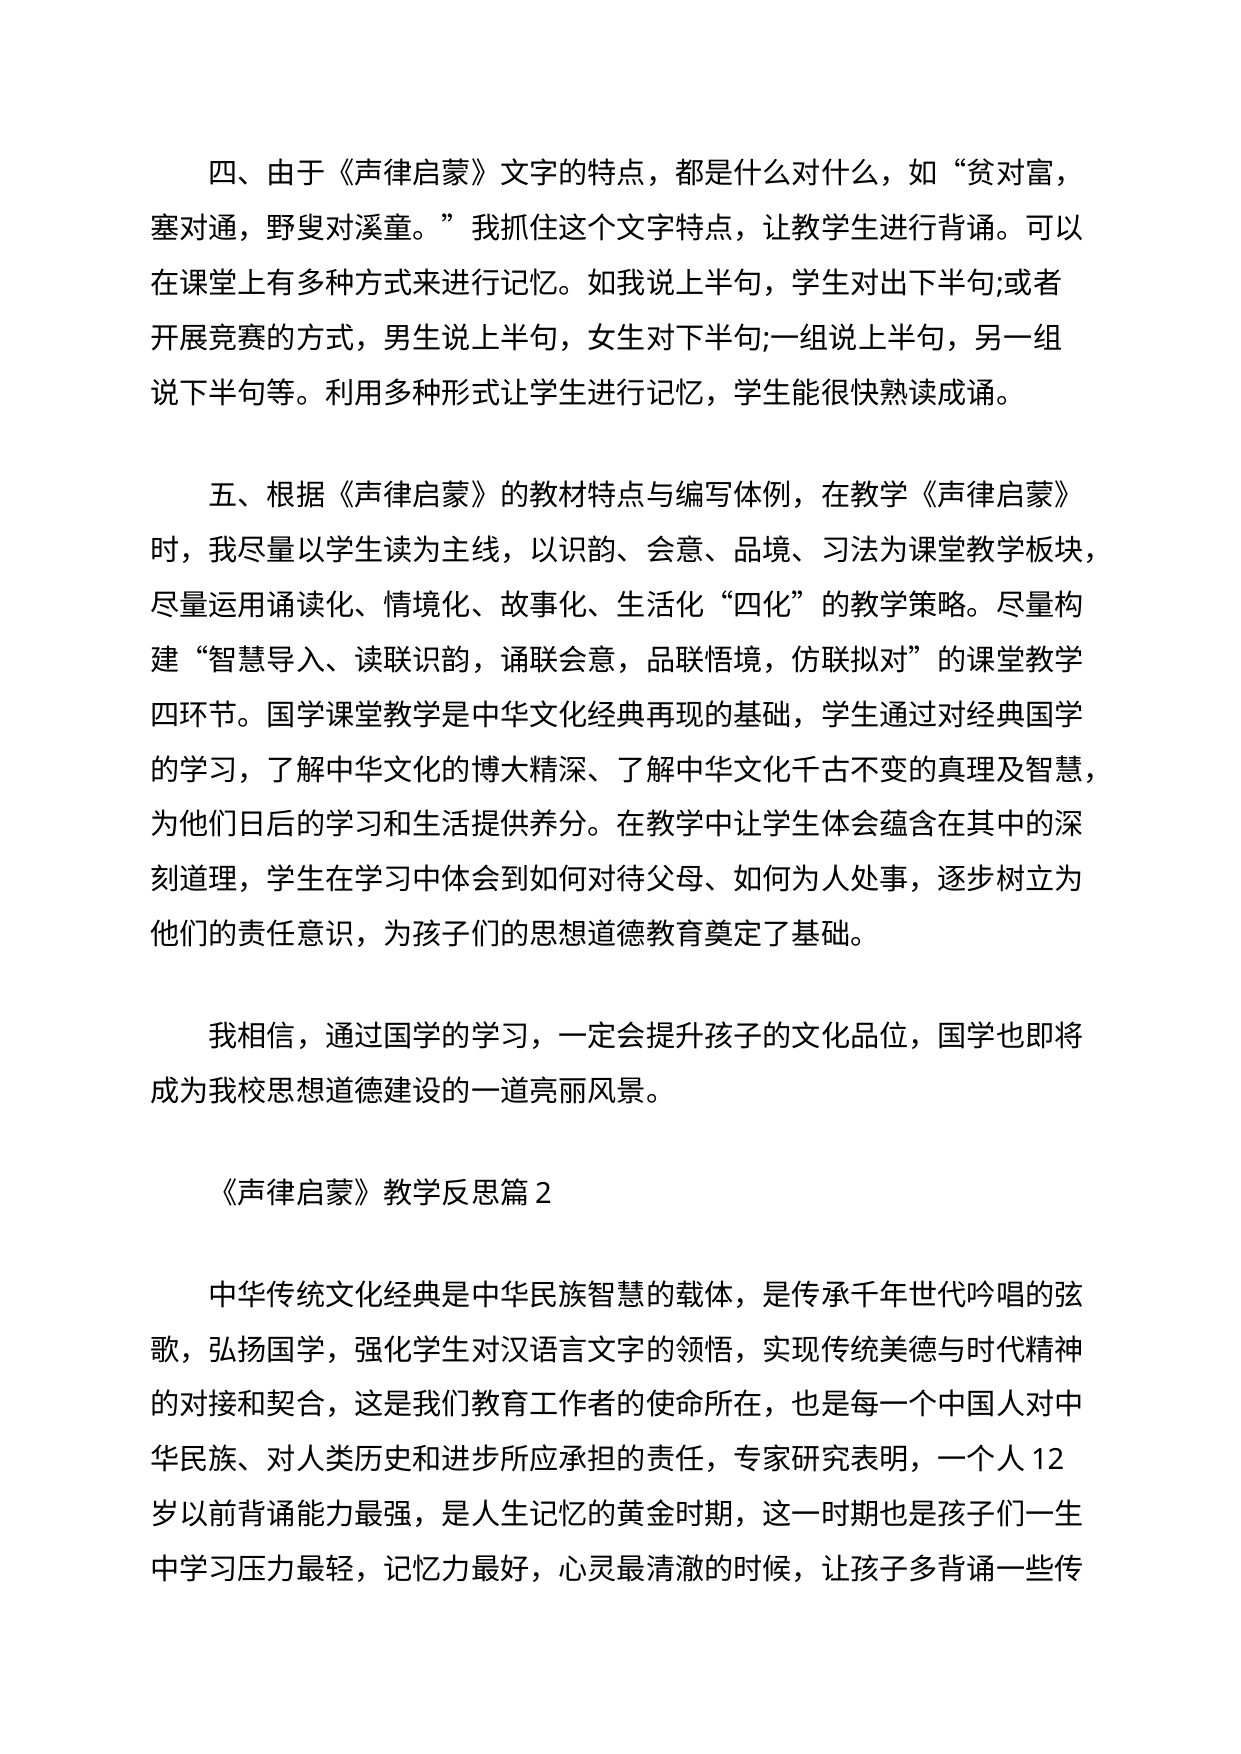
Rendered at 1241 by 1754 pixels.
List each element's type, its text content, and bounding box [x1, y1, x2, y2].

text 五、根据《声律启蒙》的教材特点与编写体例，在教学《声律启蒙》时，我尽量以学生读为主线，以识韵、会意、品境、习法为课堂教学板块，尽量运用诵读化、情境化、故事化、生活化“四化”的教学策略。尽量构建“智慧导入、读联识韵，诵联会意，品联悟境，仿联拟对”的课堂教学四环节。国学课堂教学是中华文化经典再现的基础，学生通过对经典国学的学习，了解中华文化的博大精深、了解中华文化千古不变的真理及智慧，为他们日后的学习和生活提供养分。在教学中让学生体会蕴含在其中的深刻道理，学生在学习中体会到如何对待父母、如何为人处事，逐步树立为他们的责任意识，为孩子们的思想道德教育奠定了基础。 [150, 472, 1090, 953]
text 我相信，通过国学的学习，一定会提升孩子的文化品位，国学也即将成为我校思想道德建设的一道亮丽风景。 [150, 1012, 1090, 1110]
text 四、由于《声律启蒙》文字的特点，都是什么对什么，如“贫对富，塞对通，野叟对溪童。”我抓住这个文字特点，让教学生进行背诵。可以在课堂上有多种方式来进行记忆。如我说上半句，学生对出下半句;或者开展竞赛的方式，男生说上半句，女生对下半句;一组说上半句，另一组说下半句等。利用多种形式让学生进行记忆，学生能很快熟读成诵。 [150, 150, 1090, 412]
text 《声律启蒙》教学反思篇2 [150, 1169, 1090, 1212]
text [150, 1271, 1090, 1588]
